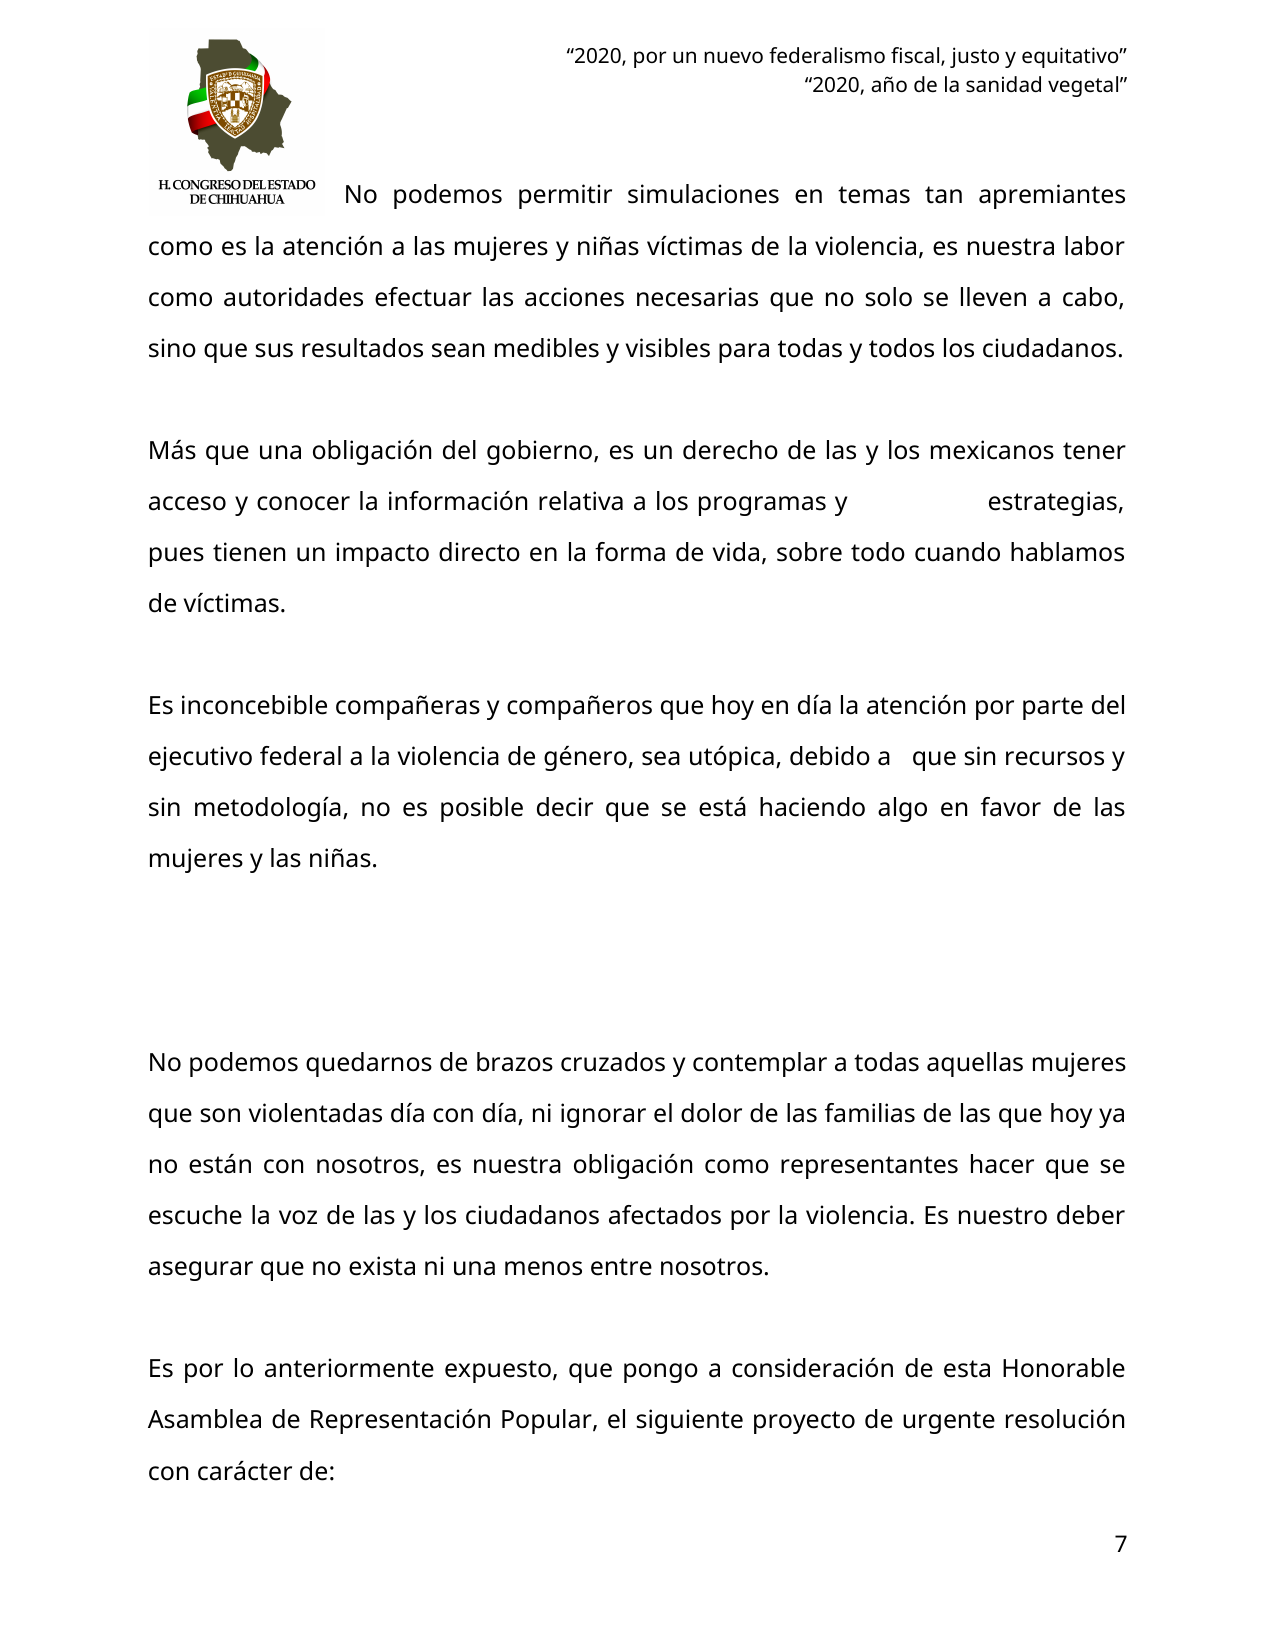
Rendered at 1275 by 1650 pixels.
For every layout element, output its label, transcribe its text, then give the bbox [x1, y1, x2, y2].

text Es por lo anteriormente expuesto, que pongo a consideración de esta Honorable Asamblea de Representación Popular, el siguiente proyecto de urgente resolución con carácter de: [148, 1351, 1127, 1487]
text Es inconcebible compañeras y compañeros que hoy en día la atención por parte del ejecutivo federal a la violencia de género, sea utópica, debido a que sin recursos y sin metodología, no es posible decir que se está haciendo algo en favor de las mujeres y las niñas. [148, 688, 1127, 875]
picture [148, 28, 325, 216]
text No podemos permitir simulaciones en temas tan apremiantes como es la atención a las mujeres y niñas víctimas de la violencia, es nuestra labor como autoridades efectuar las acciones necesarias que no solo se lleven a cabo, sino que sus resultados sean medibles y visibles para todas y todos los ciudadanos. [148, 177, 1127, 364]
text Más que una obligación del gobierno, es un derecho de las y los mexicanos tener acceso y conocer la información relativa a los programas y estrategias, pues tienen un impacto directo en la forma de vida, sobre todo cuando hablamos de víctimas. [148, 432, 1127, 619]
text No podemos quedarnos de brazos cruzados y contemplar a todas aquellas mujeres que son violentadas día con día, ni ignorar el dolor de las familias de las que hoy ya no están con nosotros, es nuestra obligación como representantes hacer que se escuche la voz de las y los ciudadanos afectados por la violencia. Es nuestro deber asegurar que no exista ni una menos entre nosotros. [148, 1045, 1127, 1283]
